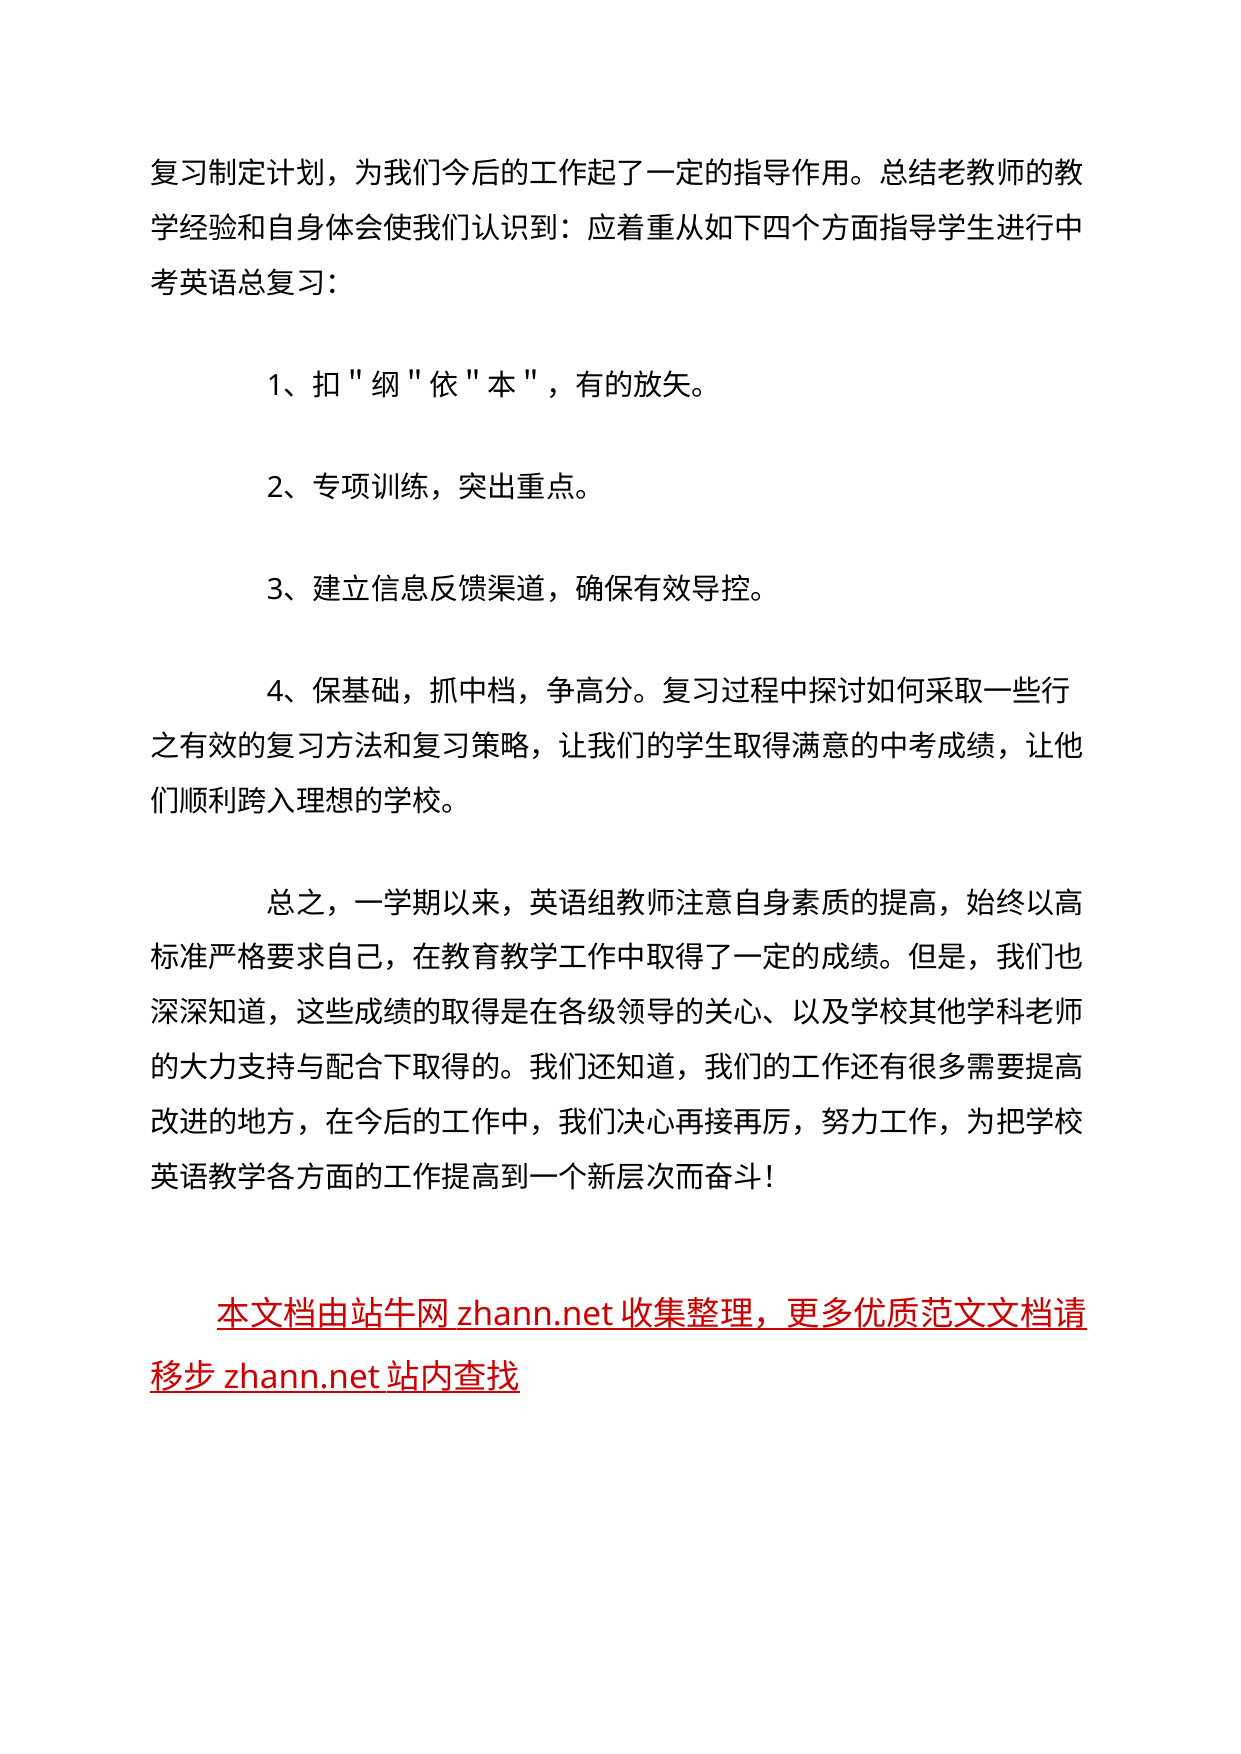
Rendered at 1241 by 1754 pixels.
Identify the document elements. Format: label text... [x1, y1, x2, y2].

text 4、保基础，抓中档，争高分。复习过程中探讨如何采取一些行之有效的复习方法和复习策略，让我们的学生取得满意的中考成绩，让他们顺利跨入理想的学校。 [150, 667, 1090, 820]
text 2、专项训练，突出重点。 [150, 463, 1090, 506]
text 总之，一学期以来，英语组教师注意自身素质的提高，始终以高标准严格要求自己，在教育教学工作中取得了一定的成绩。但是，我们也深深知道，这些成绩的取得是在各级领导的关心、以及学校其他学科老师的大力支持与配合下取得的。我们还知道，我们的工作还有很多需要提高改进的地方，在今后的工作中，我们决心再接再厉，努力工作，为把学校英语教学各方面的工作提高到一个新层次而奋斗！ [150, 879, 1090, 1196]
text 3、建立信息反馈渠道，确保有效导控。 [150, 566, 1090, 608]
text 1、扣＂纲＂依＂本＂，有的放矢。 [150, 362, 1090, 404]
text 本文档由站牛网zhann.net收集整理，更多优质范文文档请移步zhann.net站内查找 [150, 1287, 1090, 1398]
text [150, 150, 1090, 302]
